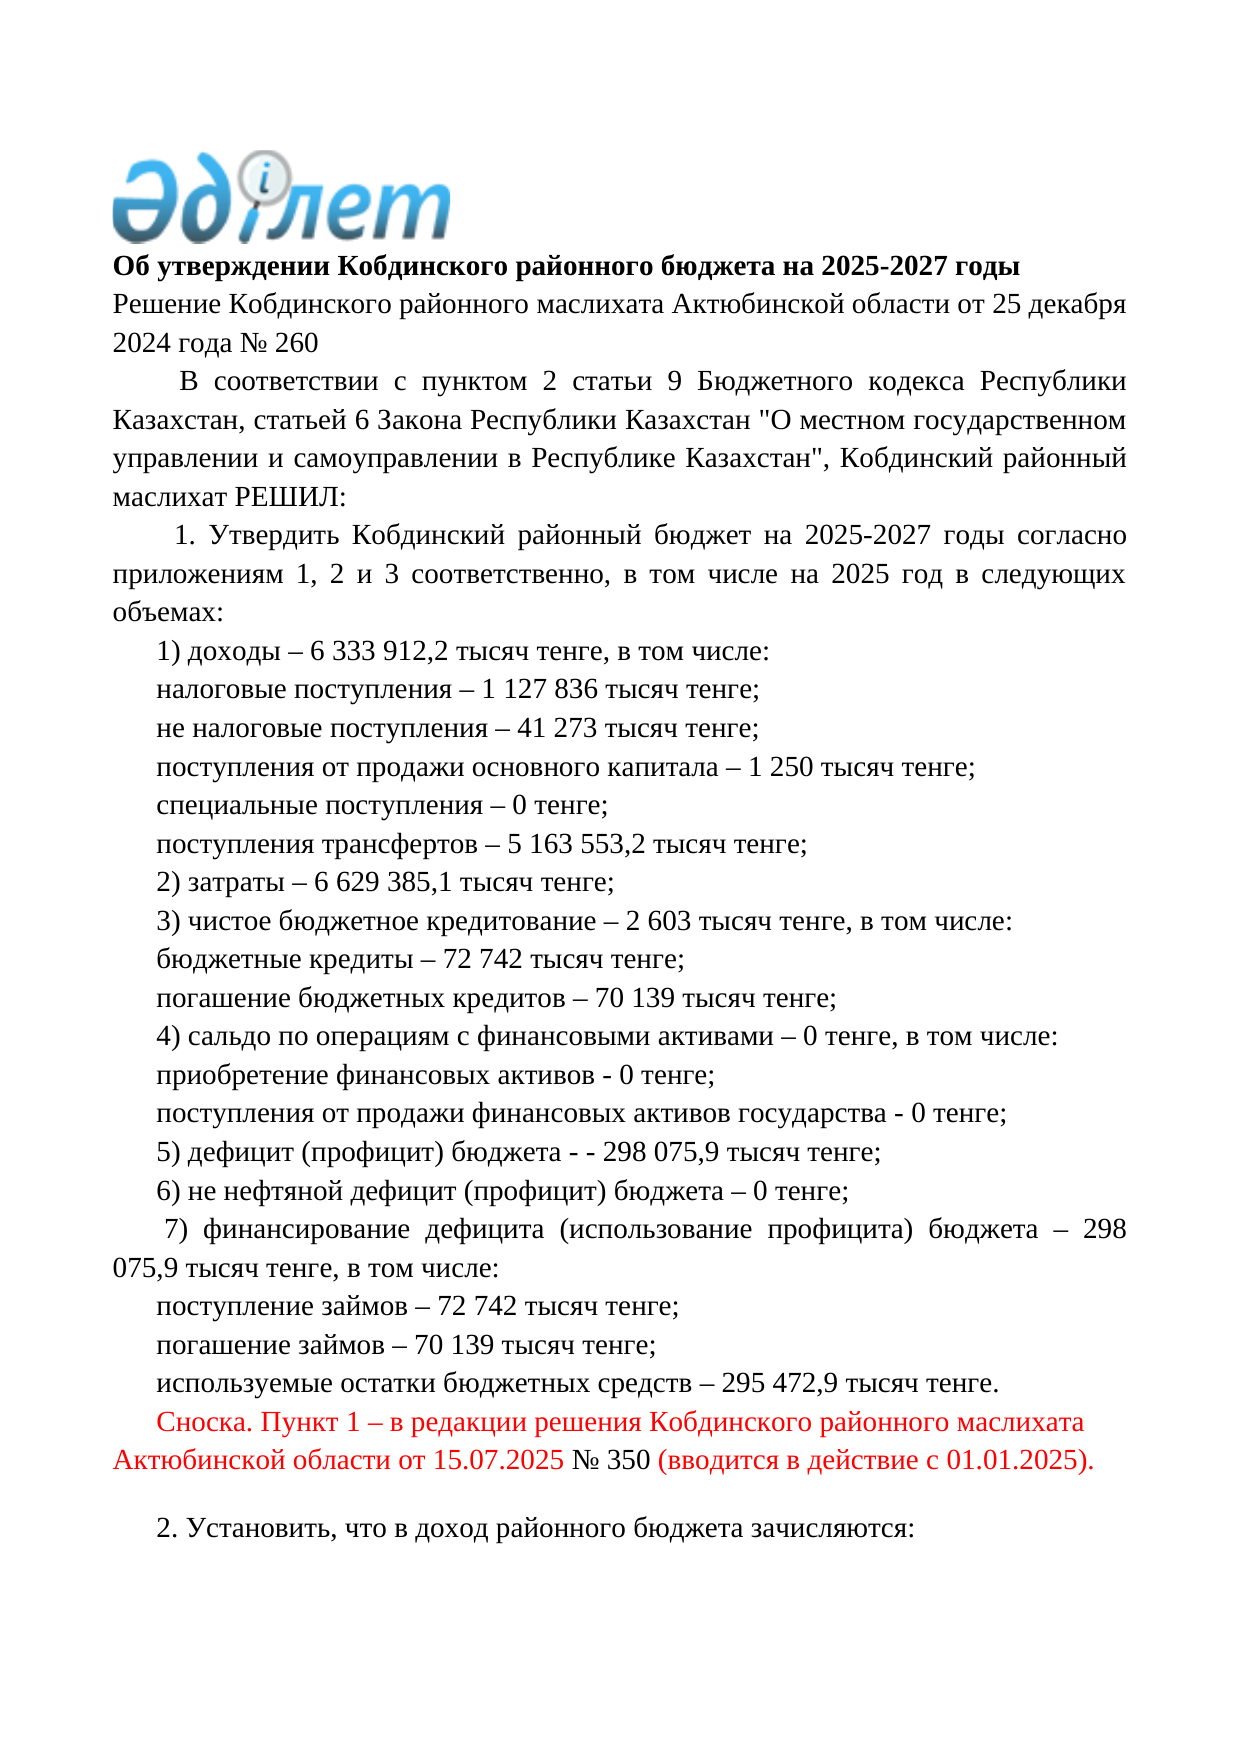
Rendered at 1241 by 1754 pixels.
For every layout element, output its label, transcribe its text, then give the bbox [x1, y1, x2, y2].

text не налоговые поступления – 41 273 тысяч тенге; [112, 710, 1128, 744]
text поступление займов – 72 742 тысяч тенге; [112, 1288, 1128, 1322]
text 2) затраты – 6 629 385,1 тысяч тенге; [112, 864, 1128, 898]
text бюджетные кредиты – 72 742 тысяч тенге; [112, 941, 1128, 975]
text В соответствии с пунктом 2 статьи 9 Бюджетного кодекса Республики Казахстан, статьей 6 Закона Республики Казахстан "О местном государственном управлении и самоуправлении в Республике Казахстан", Кобдинский районный маслихат РЕШИЛ: [112, 363, 1128, 512]
text поступления от продажи основного капитала – 1 250 тысяч тенге; [112, 749, 1128, 782]
text специальные поступления – 0 тенге; [112, 787, 1128, 821]
text приобретение финансовых активов - 0 тенге; [112, 1057, 1128, 1091]
text 6) не нефтяной дефицит (профицит) бюджета – 0 тенге; [112, 1173, 1128, 1206]
text поступления трансфертов – 5 163 553,2 тысяч тенге; [112, 826, 1128, 859]
text 5) дефицит (профицит) бюджета - - 298 075,9 тысяч тенге; [112, 1134, 1128, 1168]
text Решение Кобдинского районного маслихата Актюбинской области от 25 декабря 2024 года № 260 [112, 286, 1128, 358]
text погашение займов – 70 139 тысяч тенге; [112, 1327, 1128, 1360]
text поступления от продажи финансовых активов государства - 0 тенге; [112, 1096, 1128, 1129]
picture [112, 150, 451, 244]
text налоговые поступления – 1 127 836 тысяч тенге; [112, 672, 1128, 705]
text погашение бюджетных кредитов – 70 139 тысяч тенге; [112, 980, 1128, 1013]
text Сноска. Пункт 1 – в редакции решения Кобдинского районного маслихата Актюбинской области от 15.07.2025 № 350 (вводится в действие с 01.01.2025). [112, 1404, 1128, 1506]
text 1) доходы – 6 333 912,2 тысяч тенге, в том числе: [112, 633, 1128, 667]
text 4) сальдо по операциям с финансовыми активами – 0 тенге, в том числе: [112, 1018, 1128, 1052]
text 7) финансирование дефицита (использование профицита) бюджета – 298 075,9 тысяч тенге, в том числе: [112, 1211, 1128, 1283]
text используемые остатки бюджетных средств – 295 472,9 тысяч тенге. [112, 1365, 1128, 1399]
text 3) чистое бюджетное кредитование – 2 603 тысяч тенге, в том числе: [112, 903, 1128, 936]
text Об утверждении Кобдинского районного бюджета на 2025-2027 годы [112, 248, 1128, 281]
text 1. Утвердить Кобдинский районный бюджет на 2025-2027 годы согласно приложениям 1, 2 и 3 соответственно, в том числе на 2025 год в следующих объемах: [112, 517, 1128, 628]
text 2. Установить, что в доход районного бюджета зачисляются: [112, 1510, 1128, 1543]
